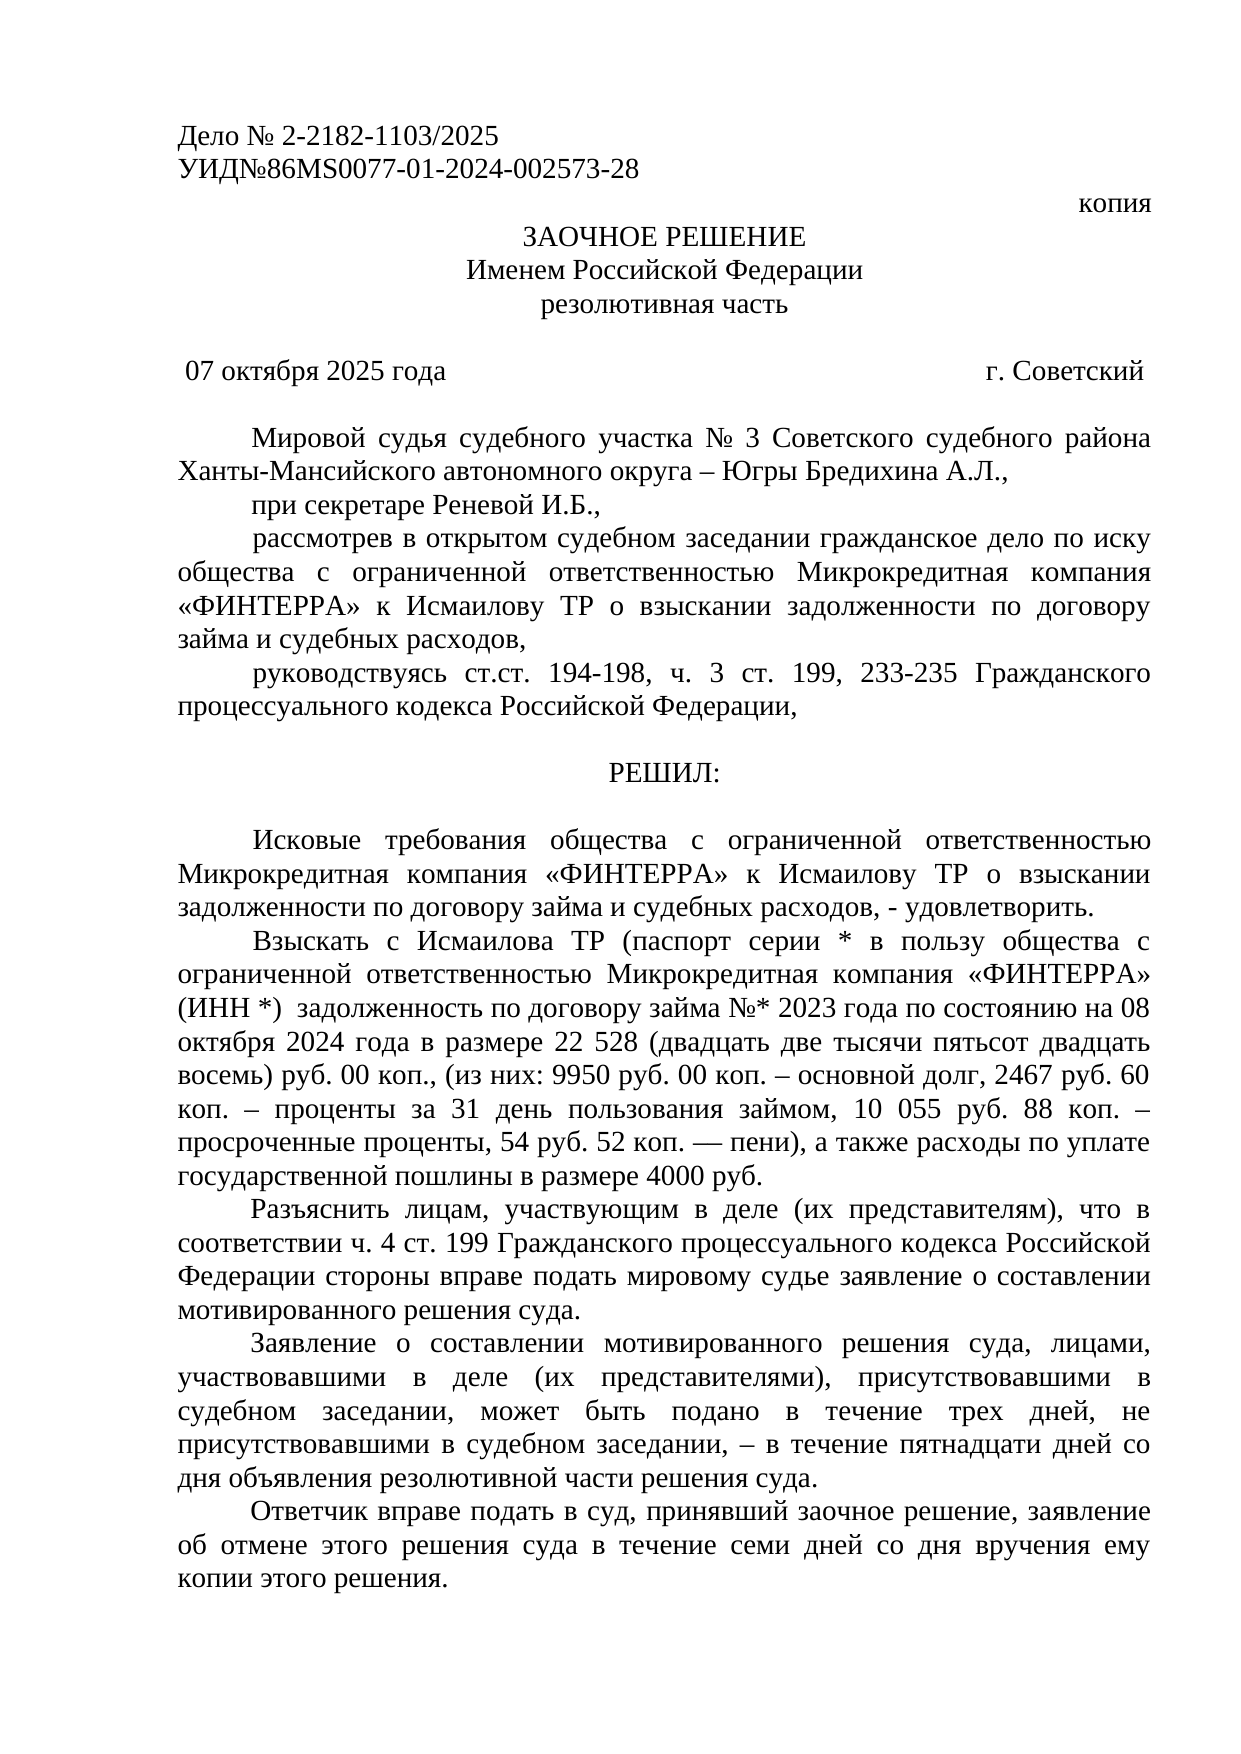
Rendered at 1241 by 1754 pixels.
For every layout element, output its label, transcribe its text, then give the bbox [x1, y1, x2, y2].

text Исковые требования общества с ограниченной ответственностью Микрокредитная компания «ФИНТЕРРА» к Исмаилову ТР о взыскании задолженности по договору займа и судебных расходов, - удовлетворить. [177, 822, 1152, 923]
text руководствуясь ст.ст. 194-198, ч. 3 ст. 199, 233-235 Гражданского процессуального кодекса Российской Федерации, [177, 655, 1152, 722]
text при секретаре Реневой И.Б., [177, 487, 1152, 521]
text РЕШИЛ: [177, 755, 1152, 789]
subtitle резолютивная часть [177, 286, 1152, 319]
text рассмотрев в открытом судебном заседании гражданское дело по иску общества с ограниченной ответственностью Микрокредитная компания «ФИНТЕРРА» к Исмаилову ТР о взыскании задолженности по договору займа и судебных расходов, [177, 521, 1152, 655]
text Мировой судья судебного участка № 3 Советского судебного района Ханты-Мансийского автономного округа – Югры Бредихина А.Л., [177, 420, 1152, 487]
text Ответчик вправе подать в суд, принявший заочное решение, заявление об отмене этого решения суда в течение семи дней со дня вручения ему копии этого решения. [177, 1493, 1152, 1594]
text УИД№86MS0077-01-2024-002573-28 [177, 152, 1152, 185]
text Разъяснить лицам, участвующим в деле (их представителям), что в соответствии ч. 4 ст. 199 Гражданского процессуального кодекса Российской Федерации стороны вправе подать мировому судье заявление о составлении мотивированного решения суда. [177, 1191, 1152, 1326]
text Дело № 2-2182-1103/2025 [177, 118, 1152, 152]
text копия [177, 185, 1152, 219]
text Именем Российской Федерации [177, 252, 1152, 286]
text ЗАОЧНОЕ РЕШЕНИЕ [177, 219, 1152, 252]
text Взыскать с Исмаилова ТР (паспорт серии * в пользу общества с ограниченной ответственностью Микрокредитная компания «ФИНТЕРРА» (ИНН *) задолженность по договору займа №* 2023 года по состоянию на 08 октября 2024 года в размере 22 528 (двадцать две тысячи пятьсот двадцать восемь) руб. 00 коп., (из них: 9950 руб. 00 коп. – основной долг, 2467 руб. 60 коп. – проценты за 31 день пользования займом, 10 055 руб. 88 коп. – просроченные проценты, 54 руб. 52 коп. –– пени), а также расходы по уплате государственной пошлины в размере 4000 руб. [177, 923, 1152, 1191]
text Заявление о составлении мотивированного решения суда, лицами, участвовавшими в деле (их представителями), присутствовавшими в судебном заседании, может быть подано в течение трех дней, не присутствовавшими в судебном заседании, – в течение пятнадцати дней со дня объявления резолютивной части решения суда. [177, 1326, 1152, 1493]
text 07 октября 2025 года г. Советский [177, 353, 1152, 386]
